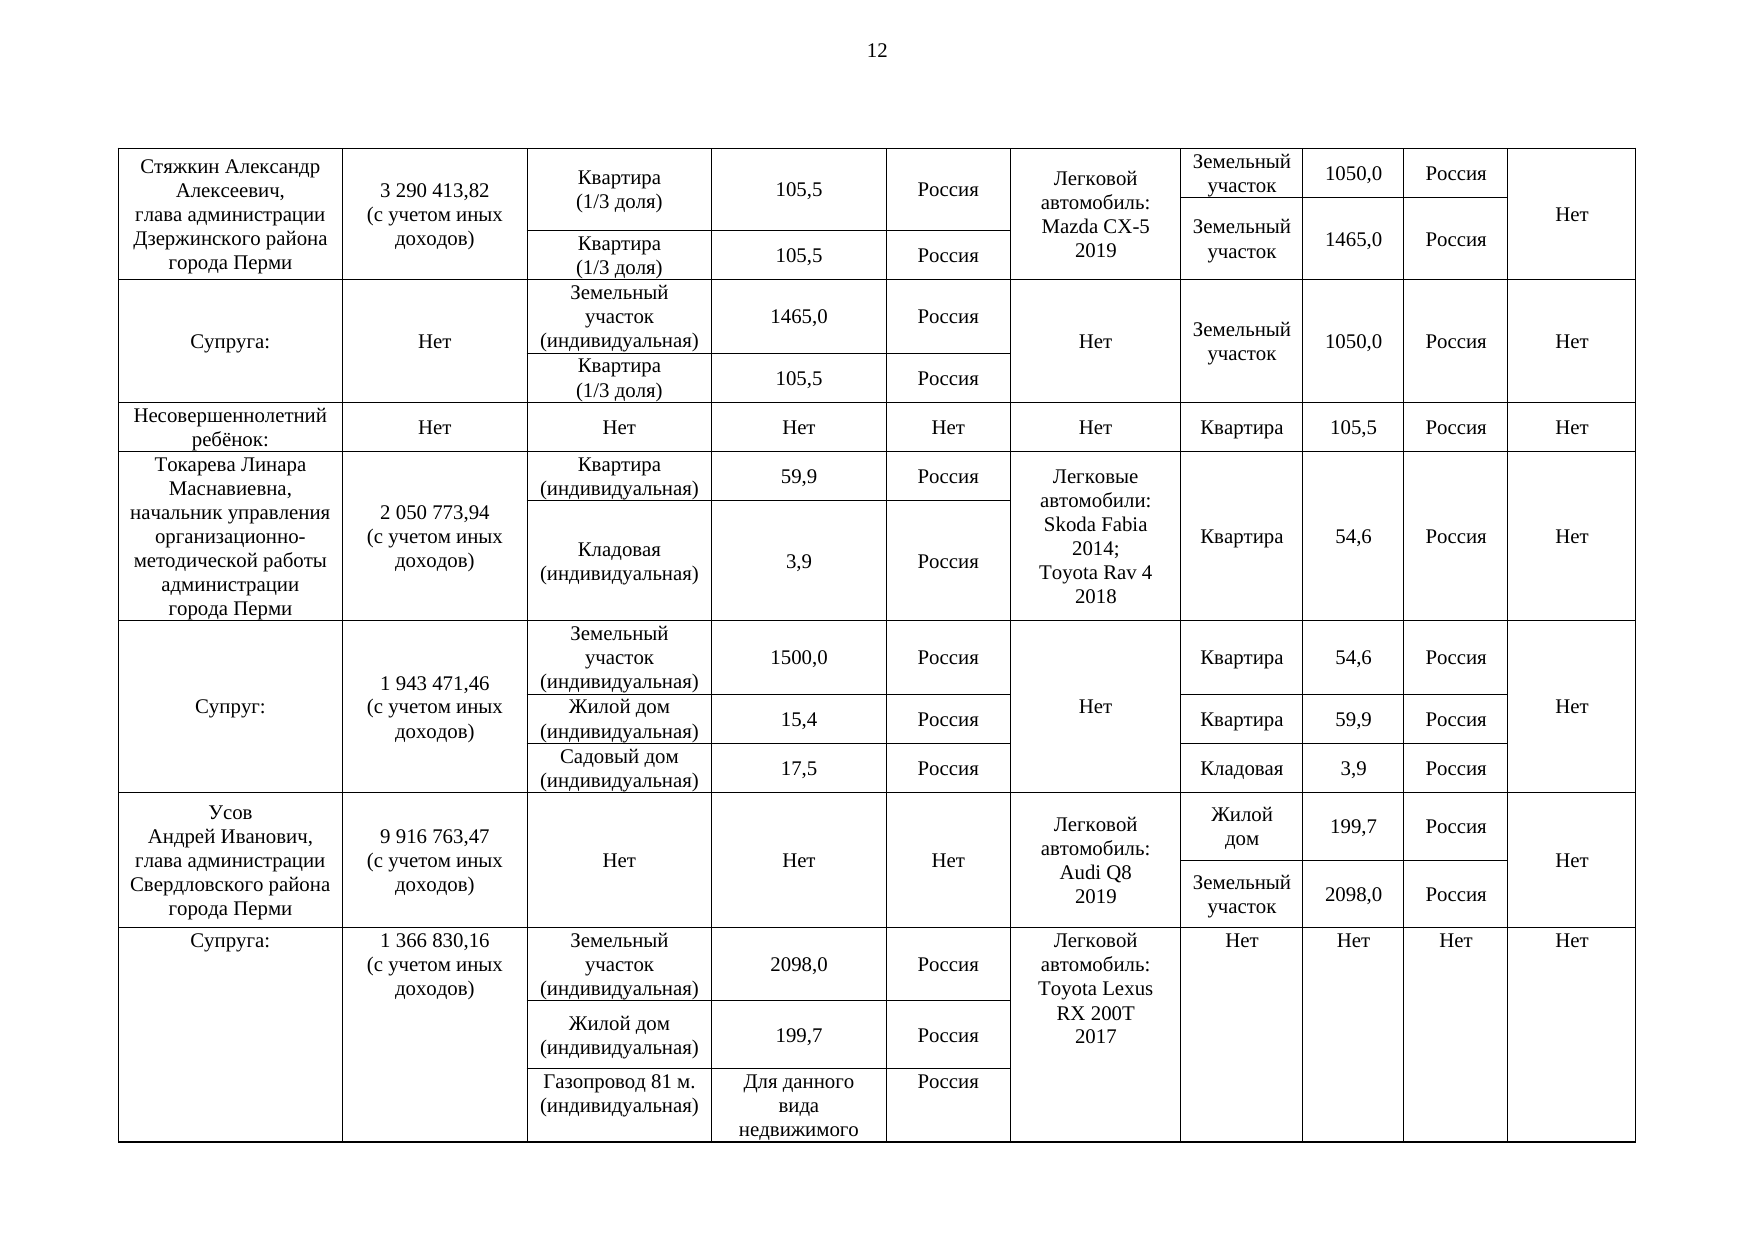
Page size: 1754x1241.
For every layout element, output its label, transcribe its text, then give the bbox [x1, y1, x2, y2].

table_cell Россия [1404, 149, 1507, 197]
table_cell Земельный участок (индивидуальная) [528, 621, 711, 693]
table_cell Нет [528, 403, 711, 451]
table_cell Жилой дом [1181, 793, 1302, 859]
table_cell Россия [1404, 695, 1507, 743]
table_cell Кладовая [1181, 744, 1302, 792]
table_cell 1050,0 [1303, 149, 1403, 197]
table_cell 2098,0 [712, 928, 886, 1000]
table_cell 1 943 471,46 (с учетом иных доходов) [343, 621, 527, 792]
table_cell Легковой автомобиль: Mazda CX-5 2019 [1011, 149, 1180, 279]
table_cell Россия [887, 744, 1010, 792]
table_cell Квартира (1/3 доля) [528, 231, 711, 279]
table_cell Нет [1011, 621, 1180, 792]
table_cell Квартира (1/3 доля) [528, 149, 711, 230]
table_cell 199,7 [712, 1001, 886, 1068]
table_cell Земельный участок [1181, 280, 1302, 402]
table_cell Россия [887, 452, 1010, 500]
table_cell Земельный участок [1181, 198, 1302, 279]
table_cell Нет [1011, 403, 1180, 451]
table_cell 1500,0 [712, 621, 886, 693]
table_cell 105,5 [712, 149, 886, 230]
table_cell Квартира [1181, 621, 1302, 693]
table_cell Нет [1508, 621, 1635, 792]
table_cell 3,9 [1303, 744, 1403, 792]
table_cell Нет [343, 403, 527, 451]
table_cell Супруга: [119, 280, 342, 402]
table_cell Россия [887, 149, 1010, 230]
table_cell Нет [1508, 280, 1635, 402]
table_cell Нет [887, 403, 1010, 451]
table_cell Нет [887, 793, 1010, 927]
table_cell Россия [1404, 198, 1507, 279]
table_cell Садовый дом (индивидуальная) [528, 744, 711, 792]
table_cell Токарева Линара Маснавиевна, начальник управления организационно-методической работы администрации города Перми [119, 452, 342, 620]
table_cell Нет [1303, 928, 1403, 1141]
table_cell Квартира [1181, 452, 1302, 620]
table_cell Нет [1508, 149, 1635, 279]
table_cell 54,6 [1303, 452, 1403, 620]
table_cell Россия [1404, 744, 1507, 792]
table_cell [712, 1069, 886, 1141]
table_cell 1465,0 [1303, 198, 1403, 279]
table_cell 1 366 830,16 (с учетом иных доходов) [343, 928, 527, 1141]
table_cell Земельный участок [1181, 149, 1302, 197]
table_cell Квартира [1181, 403, 1302, 451]
table_cell Нет [1181, 928, 1302, 1141]
table_cell Нет [343, 280, 527, 402]
table_cell Россия [887, 695, 1010, 743]
table_cell Легковые автомобили: Skoda Fabia 2014; Toyota Rav 4 2018 [1011, 452, 1180, 620]
table_cell 105,5 [712, 231, 886, 279]
table_cell Россия [887, 621, 1010, 693]
table_cell Усов Андрей Иванович, глава администрации Свердловского района города Перми [119, 793, 342, 927]
table_cell Россия [887, 1001, 1010, 1068]
table_cell Россия [887, 280, 1010, 352]
table_cell 1050,0 [1303, 280, 1403, 402]
table_cell 2 050 773,94 (с учетом иных доходов) [343, 452, 527, 620]
table_cell Россия [887, 928, 1010, 1000]
table_cell 199,7 [1303, 793, 1403, 859]
table_cell Квартира (1/3 доля) [528, 354, 711, 402]
table_cell Жилой дом (индивидуальная) [528, 695, 711, 743]
table_cell Россия [1404, 861, 1507, 927]
table_cell Стяжкин Александр Алексеевич, глава администрации Дзержинского района города Перми [119, 149, 342, 279]
table_cell Легковой автомобиль: Audi Q8 2019 [1011, 793, 1180, 927]
table_cell Нет [1404, 928, 1507, 1141]
table_cell Нет [1508, 403, 1635, 451]
table_cell Несовершеннолетний ребёнок: [119, 403, 342, 451]
table_cell Россия [887, 501, 1010, 620]
table_cell 3,9 [712, 501, 886, 620]
table_cell Россия [1404, 621, 1507, 693]
table_cell Россия [1404, 403, 1507, 451]
table_cell Квартира (индивидуальная) [528, 452, 711, 500]
table_cell Нет [1508, 452, 1635, 620]
table_cell 54,6 [1303, 621, 1403, 693]
table_cell Земельный участок [1181, 861, 1302, 927]
table_cell 3 290 413,82 (с учетом иных доходов) [343, 149, 527, 279]
table_cell Россия [1404, 280, 1507, 402]
table_cell 59,9 [712, 452, 886, 500]
table_cell Нет [528, 793, 711, 927]
table_cell Нет [712, 403, 886, 451]
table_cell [528, 1069, 711, 1141]
table_cell Россия [1404, 452, 1507, 620]
table_cell 59,9 [1303, 695, 1403, 743]
table_cell 15,4 [712, 695, 886, 743]
table_cell Россия [887, 231, 1010, 279]
table_cell 2098,0 [1303, 861, 1403, 927]
table_cell Квартира [1181, 695, 1302, 743]
table_cell Россия [887, 1069, 1010, 1141]
table_cell Нет [712, 793, 886, 927]
table_cell Легковой автомобиль: Toyota Lexus RX 200Т 2017 [1011, 928, 1180, 1141]
table_cell Россия [1404, 793, 1507, 859]
table_cell Земельный участок (индивидуальная) [528, 280, 711, 352]
table_cell Земельный участок (индивидуальная) [528, 928, 711, 1000]
table_cell Жилой дом (индивидуальная) [528, 1001, 711, 1068]
table_cell 1465,0 [712, 280, 886, 352]
table_cell Нет [1011, 280, 1180, 402]
table_cell Супруга: [119, 928, 342, 1141]
table_cell Нет [1508, 928, 1635, 1141]
table_cell Супруг: [119, 621, 342, 792]
table_cell 105,5 [1303, 403, 1403, 451]
table_cell Кладовая (индивидуальная) [528, 501, 711, 620]
table_cell 17,5 [712, 744, 886, 792]
table_cell 9 916 763,47 (с учетом иных доходов) [343, 793, 527, 927]
table_cell 105,5 [712, 354, 886, 402]
table_cell Россия [887, 354, 1010, 402]
table_cell Нет [1508, 793, 1635, 927]
